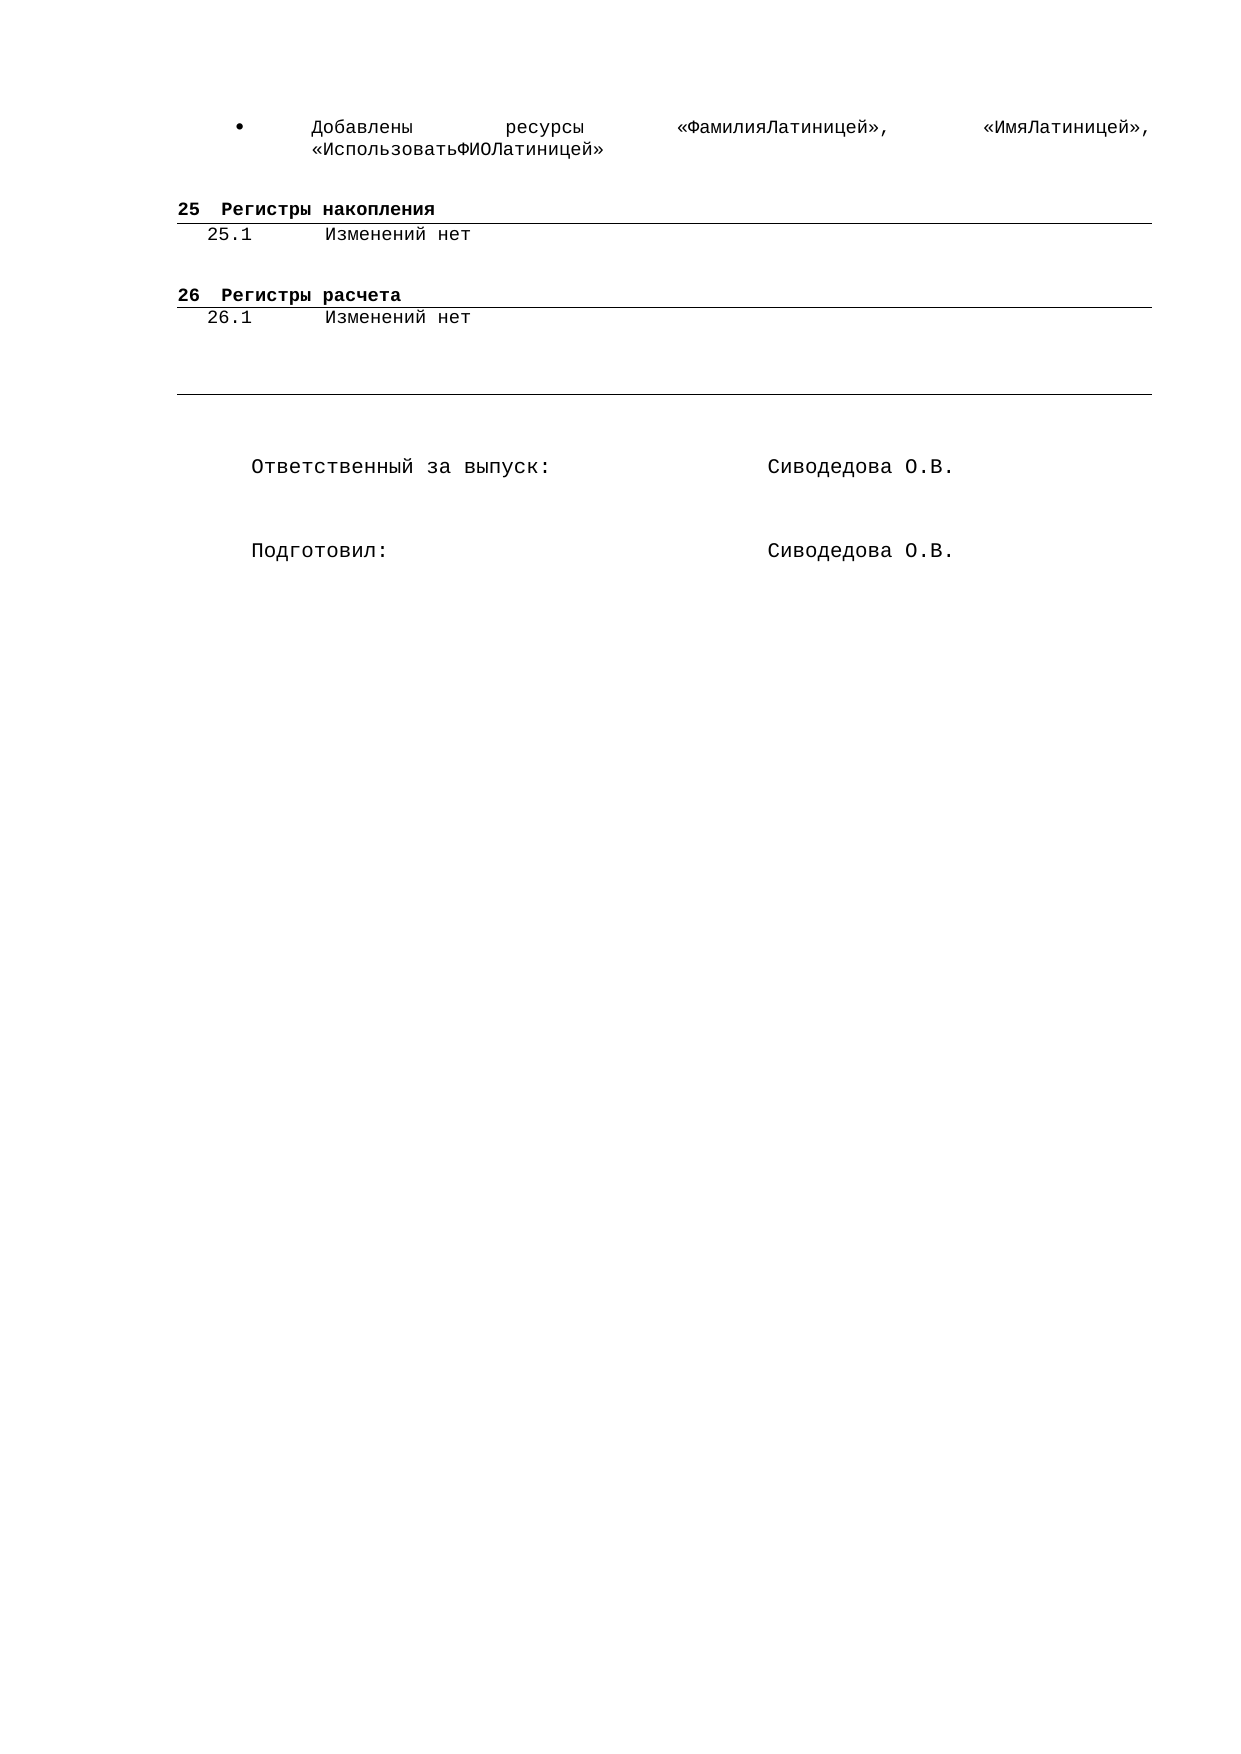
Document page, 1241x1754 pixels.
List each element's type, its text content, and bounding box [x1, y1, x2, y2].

list Изменений нет [207, 224, 1152, 246]
list Регистры накопления [177, 200, 1152, 223]
list Добавлены ресурсы «ФамилияЛатиницей», «ИмяЛатиницей», «ИспользоватьФИОЛатиницей» [236, 118, 1152, 161]
text Подготовил: Сиводедова О.В. [177, 540, 1152, 564]
list Регистры расчета [177, 285, 1152, 307]
text Ответственный за выпуск: Сиводедова О.В. [177, 456, 1152, 480]
list Изменений нет [207, 308, 1152, 329]
